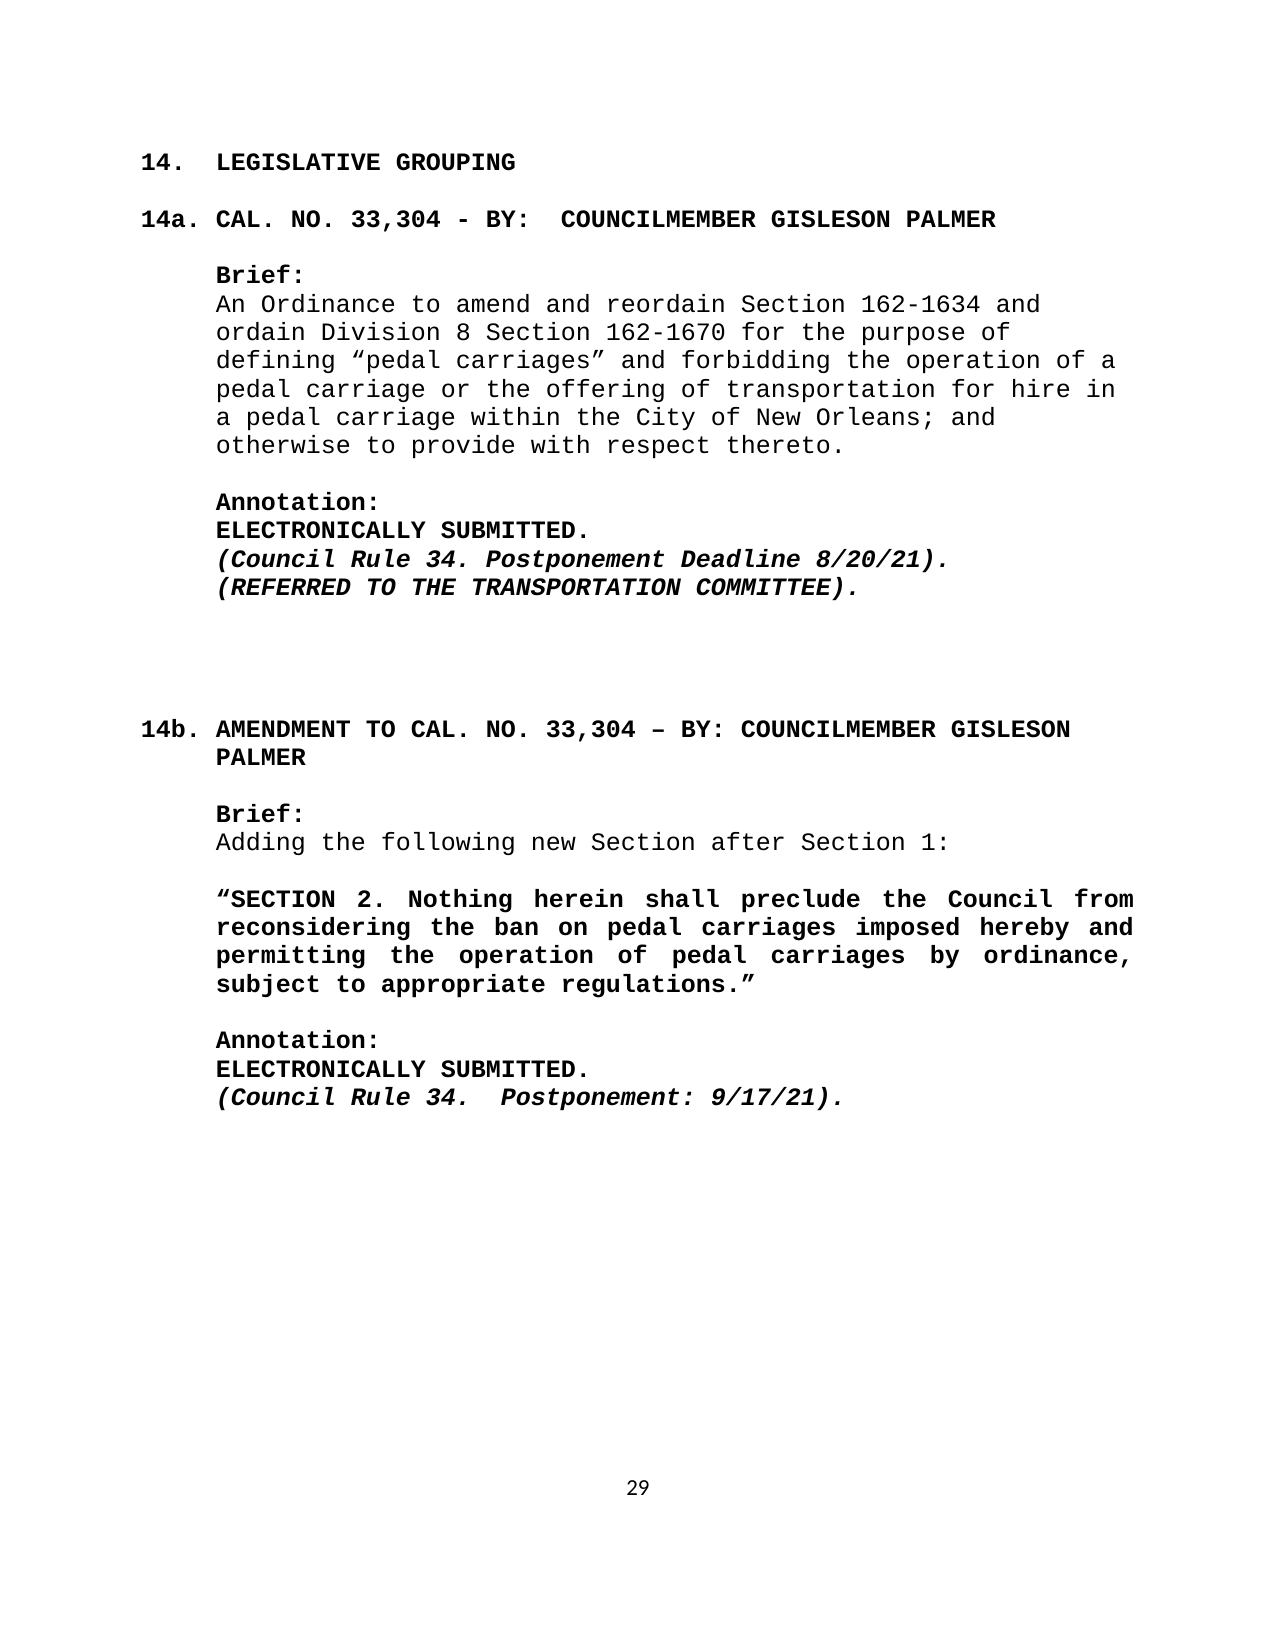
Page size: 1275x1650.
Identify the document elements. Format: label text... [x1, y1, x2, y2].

list LEGISLATIVE GROUPING [141, 150, 1134, 178]
text Adding the following new Section after Section 1: [216, 830, 1134, 858]
text Annotation: [216, 1028, 1134, 1056]
text Annotation: [216, 490, 1134, 518]
text (Council Rule 34. Postponement: 9/17/21). [216, 1085, 1134, 1113]
text ELECTRONICALLY SUBMITTED. [216, 1056, 1134, 1085]
text ELECTRONICALLY SUBMITTED. [216, 518, 1134, 546]
text (Council Rule 34. Postponement Deadline 8/20/21). [216, 546, 1134, 575]
text An Ordinance to amend and reordain Section 162-1634 and ordain Division 8 Section 162-1670 for the purpose of defining “pedal carriages” and forbidding the operation of a pedal carriage or the offering of transportation for hire in a pedal carriage within the City of New Orleans; and otherwise to provide with respect thereto. [216, 291, 1134, 461]
text 14b. AMENDMENT TO CAL. NO. 33,304 – BY: COUNCILMEMBER GISLESON PALMER [141, 716, 1134, 773]
text Brief: [141, 801, 1134, 830]
text 14a. CAL. NO. 33,304 - BY: COUNCILMEMBER GISLESON PALMER [141, 206, 1134, 235]
text “SECTION 2. Nothing herein shall preclude the Council from reconsidering the ban on pedal carriages imposed hereby and permitting the operation of pedal carriages by ordinance, subject to appropriate regulations.” [216, 886, 1134, 1000]
text (REFERRED TO THE TRANSPORTATION COMMITTEE). [141, 575, 1134, 603]
text Brief: [216, 263, 1134, 291]
